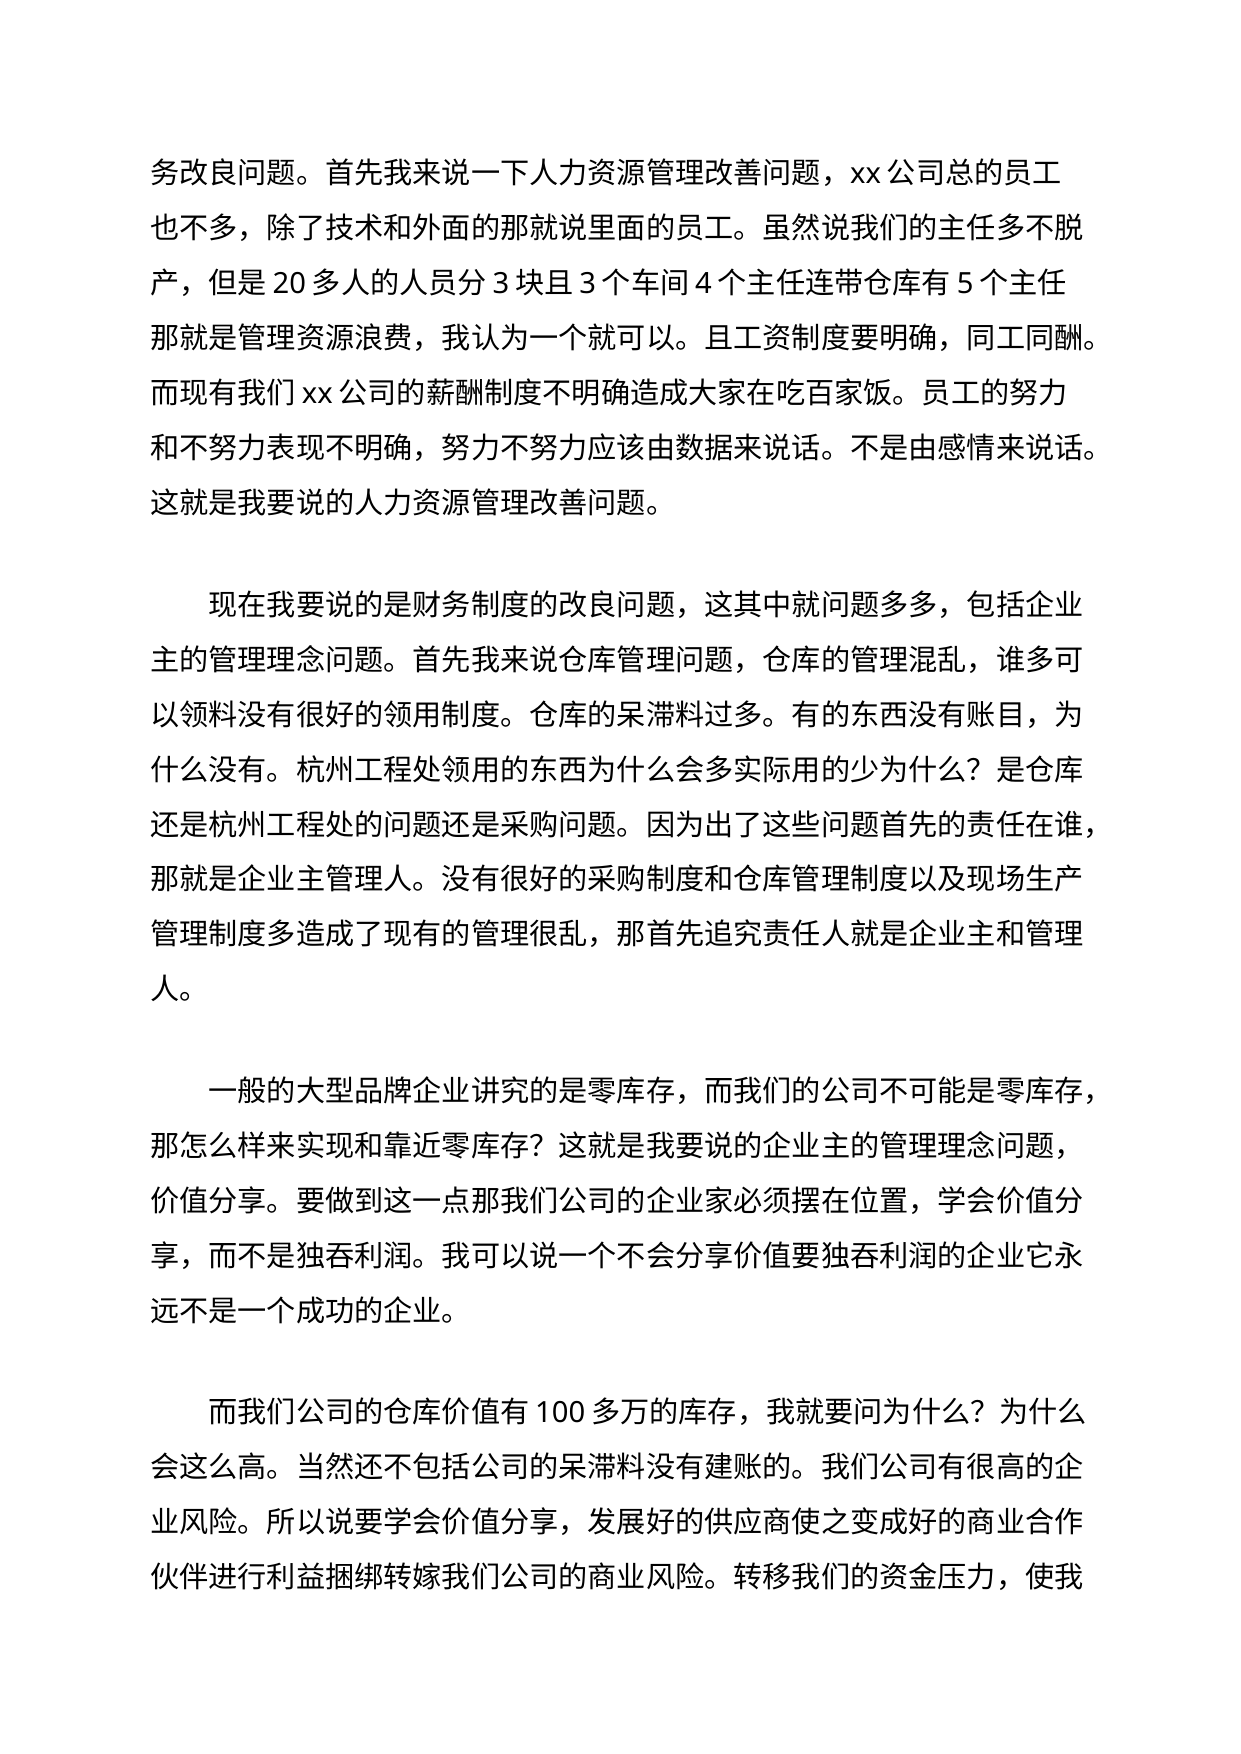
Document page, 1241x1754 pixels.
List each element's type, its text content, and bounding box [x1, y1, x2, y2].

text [150, 150, 1090, 522]
text 现在我要说的是财务制度的改良问题，这其中就问题多多，包括企业主的管理理念问题。首先我来说仓库管理问题，仓库的管理混乱，谁多可以领料没有很好的领用制度。仓库的呆滞料过多。有的东西没有账目，为什么没有。杭州工程处领用的东西为什么会多实际用的少为什么？是仓库还是杭州工程处的问题还是采购问题。因为出了这些问题首先的责任在谁，那就是企业主管理人。没有很好的采购制度和仓库管理制度以及现场生产管理制度多造成了现有的管理很乱，那首先追究责任人就是企业主和管理人。 [150, 581, 1090, 1008]
text 一般的大型品牌企业讲究的是零库存，而我们的公司不可能是零库存，那怎么样来实现和靠近零库存？这就是我要说的企业主的管理理念问题，价值分享。要做到这一点那我们公司的企业家必须摆在位置，学会价值分享，而不是独吞利润。我可以说一个不会分享价值要独吞利润的企业它永远不是一个成功的企业。 [150, 1067, 1090, 1329]
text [150, 1389, 1090, 1596]
